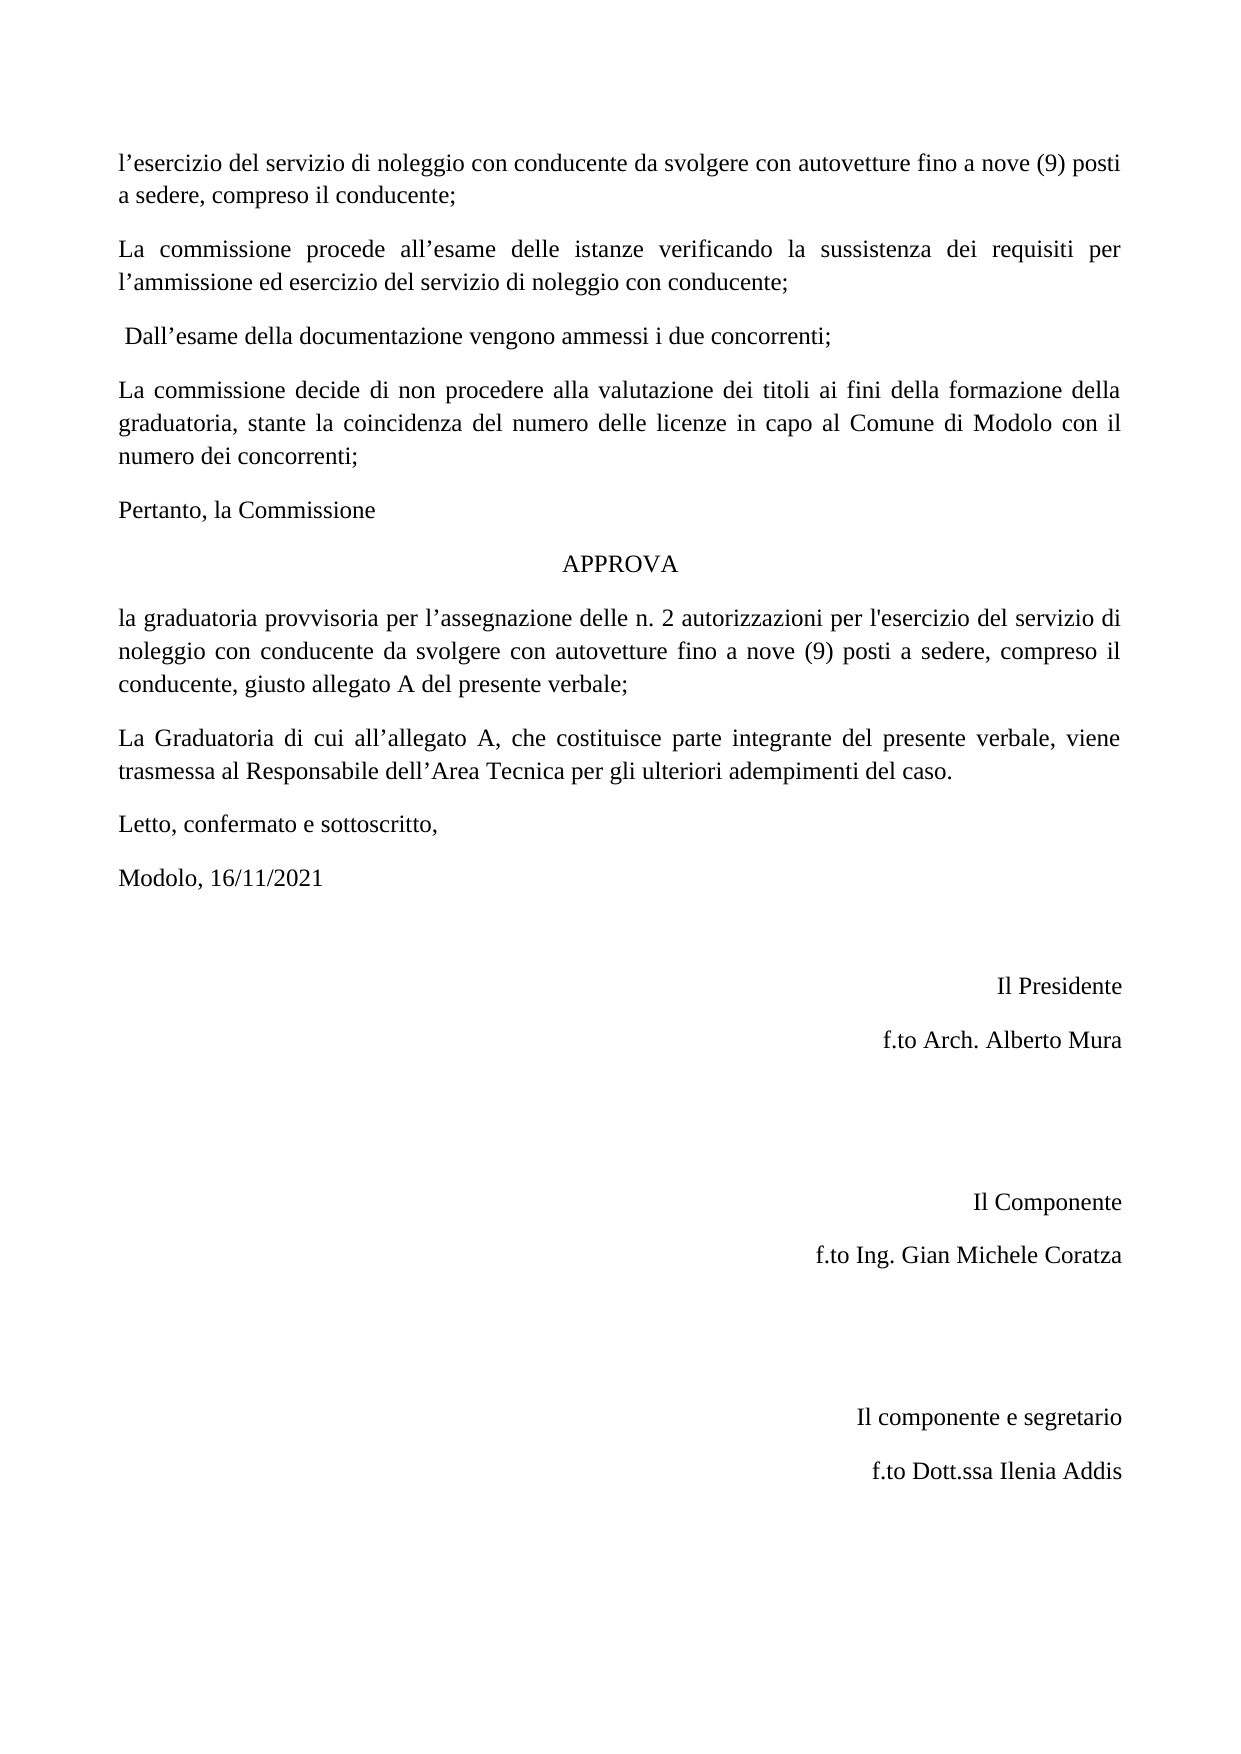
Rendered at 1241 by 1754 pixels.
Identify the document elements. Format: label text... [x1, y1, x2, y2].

text f.to Arch. Alberto Mura [118, 1025, 1122, 1054]
text Il Presidente [118, 971, 1122, 1000]
text La commissione decide di non procedere alla valutazione dei titoli ai fini della formazione della graduatoria, stante la coincidenza del numero delle licenze in capo al Comune di Modolo con il numero dei concorrenti; [118, 375, 1122, 470]
text Modolo, 16/11/2021 [118, 863, 1122, 892]
text f.to Ing. Gian Michele Coratza [118, 1240, 1122, 1269]
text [118, 148, 1122, 209]
text Il Componente [118, 1187, 1122, 1215]
text Dall’esame della documentazione vengono ammessi i due concorrenti; [118, 321, 1122, 350]
text La Graduatoria di cui all’allegato A, che costituisce parte integrante del presente verbale, viene trasmessa al Responsabile dell’Area Tecnica per gli ulteriori adempimenti del caso. [118, 723, 1122, 784]
text APPROVA [118, 549, 1122, 578]
text Letto, confermato e sottoscritto, [118, 809, 1122, 838]
text la graduatoria provvisoria per l’assegnazione delle n. 2 autorizzazioni per l'esercizio del servizio di noleggio con conducente da svolgere con autovetture fino a nove (9) posti a sedere, compreso il conducente, giusto allegato A del presente verbale; [118, 603, 1122, 698]
text f.to Dott.ssa Ilenia Addis [118, 1456, 1122, 1484]
text Il componente e segretario [118, 1402, 1122, 1431]
text La commissione procede all’esame delle istanze verificando la sussistenza dei requisiti per l’ammissione ed esercizio del servizio di noleggio con conducente; [118, 234, 1122, 296]
text Pertanto, la Commissione [118, 495, 1122, 524]
